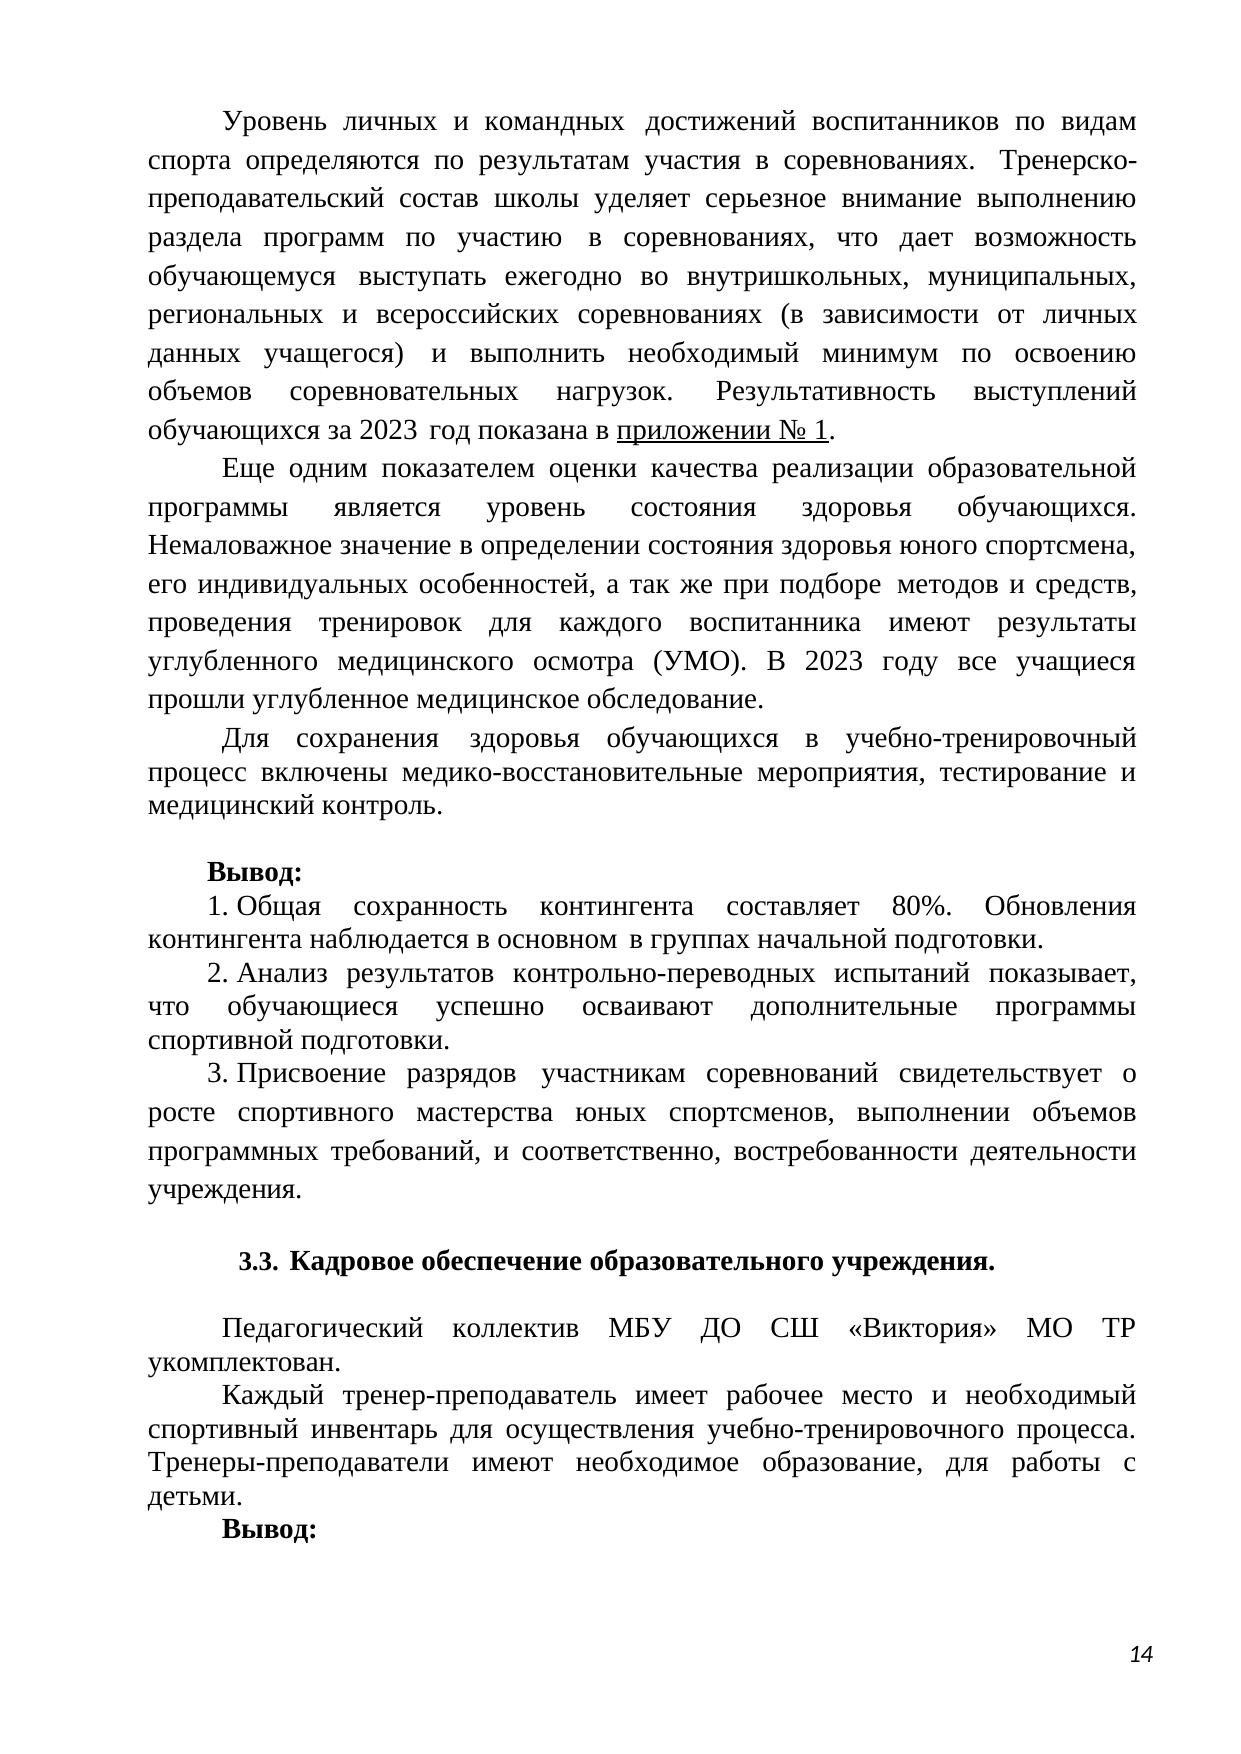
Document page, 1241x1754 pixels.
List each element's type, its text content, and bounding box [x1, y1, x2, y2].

title Присвоение разрядов участникам соревнований свидетельствует о росте спортивного мастерства юных спортсменов, выполнении объемов программных требований, и соответственно, востребованности деятельности учреждения. [148, 1056, 1137, 1205]
subtitle Вывод: [148, 1512, 1137, 1545]
text Вывод: [148, 854, 1137, 888]
text Для сохранения здоровья обучающихся в учебно-тренировочный процесс включены медико-восстановительные мероприятия, тестирование и медицинский контроль. [148, 720, 1137, 821]
text Уровень личных и командных достижений воспитанников по видам спорта определяются по результатам участия в соревнованиях. Тренерско-преподавательский состав школы уделяет серьезное внимание выполнению раздела программ по участию в соревнованиях, что дает возможность обучающемуся выступать ежегодно во внутришкольных, муниципальных, региональных и всероссийских соревнованиях (в зависимости от личных данных учащегося) и выполнить необходимый минимум по освоению объемов соревновательных нагрузок. Результативность выступлений обучающихся за 2023 год показана в приложении № 1. [148, 103, 1137, 445]
text Каждый тренер-преподаватель имеет рабочее место и необходимый спортивный инвентарь для осуществления учебно-тренировочного процесса. Тренеры-преподаватели имеют необходимое образование, для работы с детьми. [148, 1377, 1137, 1512]
text Педагогический коллектив МБУ ДО СШ «Виктория» МО ТР укомплектован. [148, 1310, 1137, 1377]
title Общая сохранность контингента составляет 80%. Обновления контингента наблюдается в основном в группах начальной подготовки. [148, 888, 1137, 955]
title Анализ результатов контрольно-переводных испытаний показывает, что обучающиеся успешно осваивают дополнительные программы спортивной подготовки. [148, 955, 1137, 1056]
subtitle Кадровое обеспечение образовательного учреждения. [97, 1243, 1137, 1277]
text Еще одним показателем оценки качества реализации образовательной программы является уровень состояния здоровья обучающихся. Немаловажное значение в определении состояния здоровья юного спортсмена, его индивидуальных особенностей, а так же при подборе методов и средств, проведения тренировок для каждого воспитанника имеют результаты углубленного медицинского осмотра (УМО). В 2023 году все учащиеся прошли углубленное медицинское обследование. [148, 450, 1137, 715]
